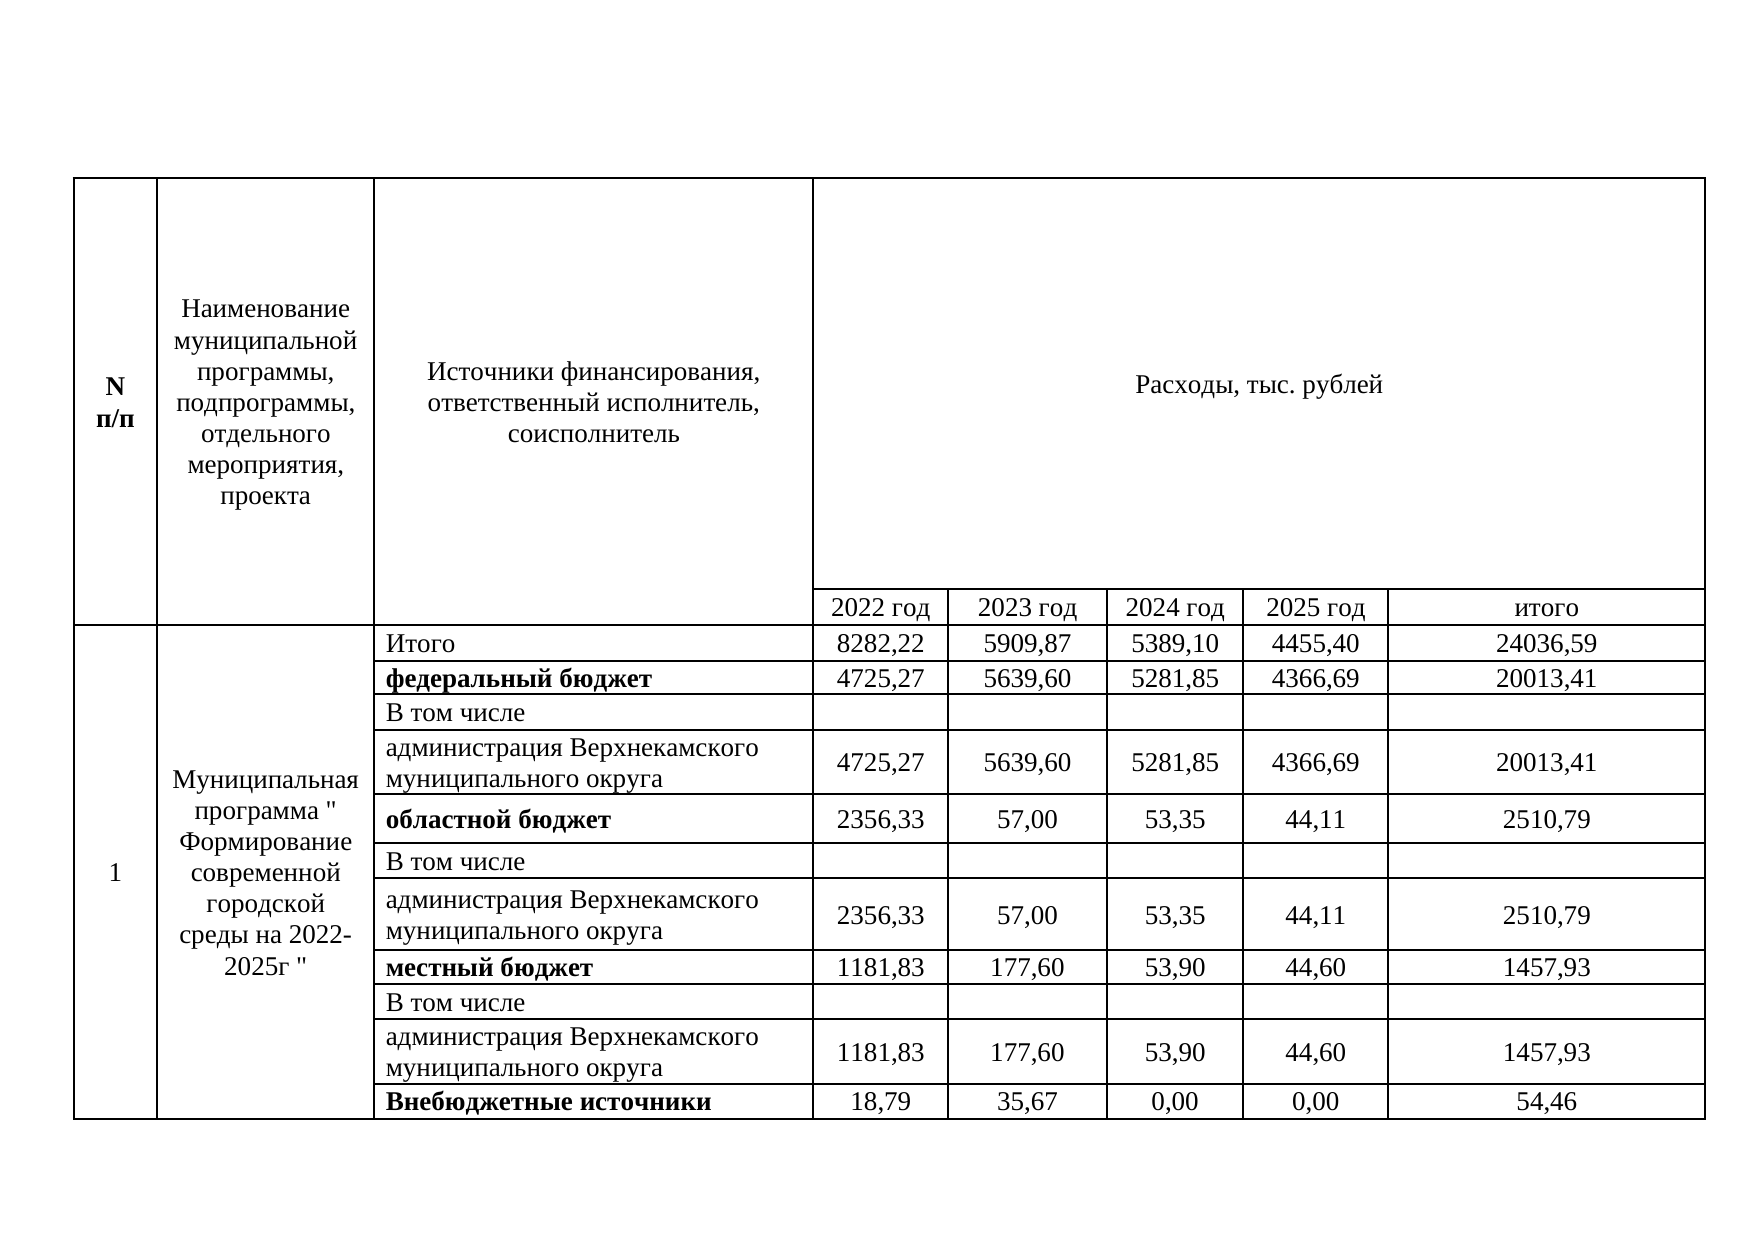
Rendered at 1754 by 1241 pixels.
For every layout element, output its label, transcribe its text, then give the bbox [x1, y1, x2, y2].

table_cell [814, 695, 947, 729]
table_cell [1108, 695, 1242, 729]
table_cell 4725,27 [814, 731, 947, 793]
table_cell Муниципальная программа " Формирование современной городской среды на 2022-2025г " [158, 626, 373, 1117]
table_cell местный бюджет [375, 951, 812, 982]
table_cell 5281,85 [1108, 662, 1242, 693]
table_header N п/п [75, 179, 156, 624]
table_cell областной бюджет [375, 795, 812, 842]
table_cell [949, 985, 1106, 1018]
table_cell 57,00 [949, 879, 1106, 949]
table_cell 53,90 [1108, 1020, 1242, 1082]
table_cell 2356,33 [814, 795, 947, 842]
table_cell 8282,22 [814, 626, 947, 660]
table_cell Внебюджетные источники [375, 1085, 812, 1117]
table_cell Итого [375, 626, 812, 660]
table_cell 177,60 [949, 1020, 1106, 1082]
table_cell [814, 844, 947, 877]
table_cell [814, 985, 947, 1018]
table_cell 1457,93 [1389, 1020, 1704, 1082]
table_cell 1181,83 [814, 951, 947, 982]
table_cell 0,00 [1244, 1085, 1387, 1117]
table_cell 24036,59 [1389, 626, 1704, 660]
table_cell 5281,85 [1108, 731, 1242, 793]
table_cell 44,60 [1244, 951, 1387, 982]
table_cell 2510,79 [1389, 879, 1704, 949]
table_cell 2356,33 [814, 879, 947, 949]
table_cell администрация Верхнекамского муниципального округа [375, 731, 812, 793]
table_cell 20013,41 [1389, 731, 1704, 793]
table_cell 5909,87 [949, 626, 1106, 660]
table_cell [949, 844, 1106, 877]
table_cell 5639,60 [949, 662, 1106, 693]
table_cell [1108, 844, 1242, 877]
table_cell [1389, 695, 1704, 729]
table_cell [1244, 844, 1387, 877]
table_cell 2025 год [1244, 590, 1387, 624]
table_cell [1244, 695, 1387, 729]
table_cell 4366,69 [1244, 662, 1387, 693]
table_cell 44,11 [1244, 795, 1387, 842]
table_cell 18,79 [814, 1085, 947, 1117]
table_cell В том числе [375, 695, 812, 729]
table_cell В том числе [375, 844, 812, 877]
table_cell 57,00 [949, 795, 1106, 842]
table_cell итого [1389, 590, 1704, 624]
table_cell 44,60 [1244, 1020, 1387, 1082]
table_cell [1108, 985, 1242, 1018]
table_header Наименование муниципальной программы, подпрограммы, отдельного мероприятия, проекта [158, 179, 373, 624]
table_cell 0,00 [1108, 1085, 1242, 1117]
table_cell 53,90 [1108, 951, 1242, 982]
table_cell [1244, 985, 1387, 1018]
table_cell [375, 1020, 812, 1082]
table_cell 44,11 [1244, 879, 1387, 949]
table_cell 4455,40 [1244, 626, 1387, 660]
table_cell администрация Верхнекамского муниципального округа [375, 879, 812, 949]
table_cell 2510,79 [1389, 795, 1704, 842]
table_cell 5389,10 [1108, 626, 1242, 660]
table_cell 20013,41 [1389, 662, 1704, 693]
table_cell 1181,83 [814, 1020, 947, 1082]
table_cell 53,35 [1108, 879, 1242, 949]
table_cell [1389, 985, 1704, 1018]
table_header Источники финансирования, ответственный исполнитель, соисполнитель [375, 179, 812, 624]
table_cell 35,67 [949, 1085, 1106, 1117]
table_cell 1 [75, 626, 156, 1117]
table_cell 53,35 [1108, 795, 1242, 842]
table_cell 2023 год [949, 590, 1106, 624]
table_cell 54,46 [1389, 1085, 1704, 1117]
table_cell 2024 год [1108, 590, 1242, 624]
table_cell 4366,69 [1244, 731, 1387, 793]
table_cell В том числе [375, 985, 812, 1018]
table_cell [949, 695, 1106, 729]
table_cell 177,60 [949, 951, 1106, 982]
table_cell 5639,60 [949, 731, 1106, 793]
table_cell 4725,27 [814, 662, 947, 693]
table_cell [1389, 844, 1704, 877]
table_cell 2022 год [814, 590, 947, 624]
table_header Расходы, тыс. рублей [814, 179, 1704, 588]
table_cell федеральный бюджет [375, 662, 812, 693]
table_cell 1457,93 [1389, 951, 1704, 982]
